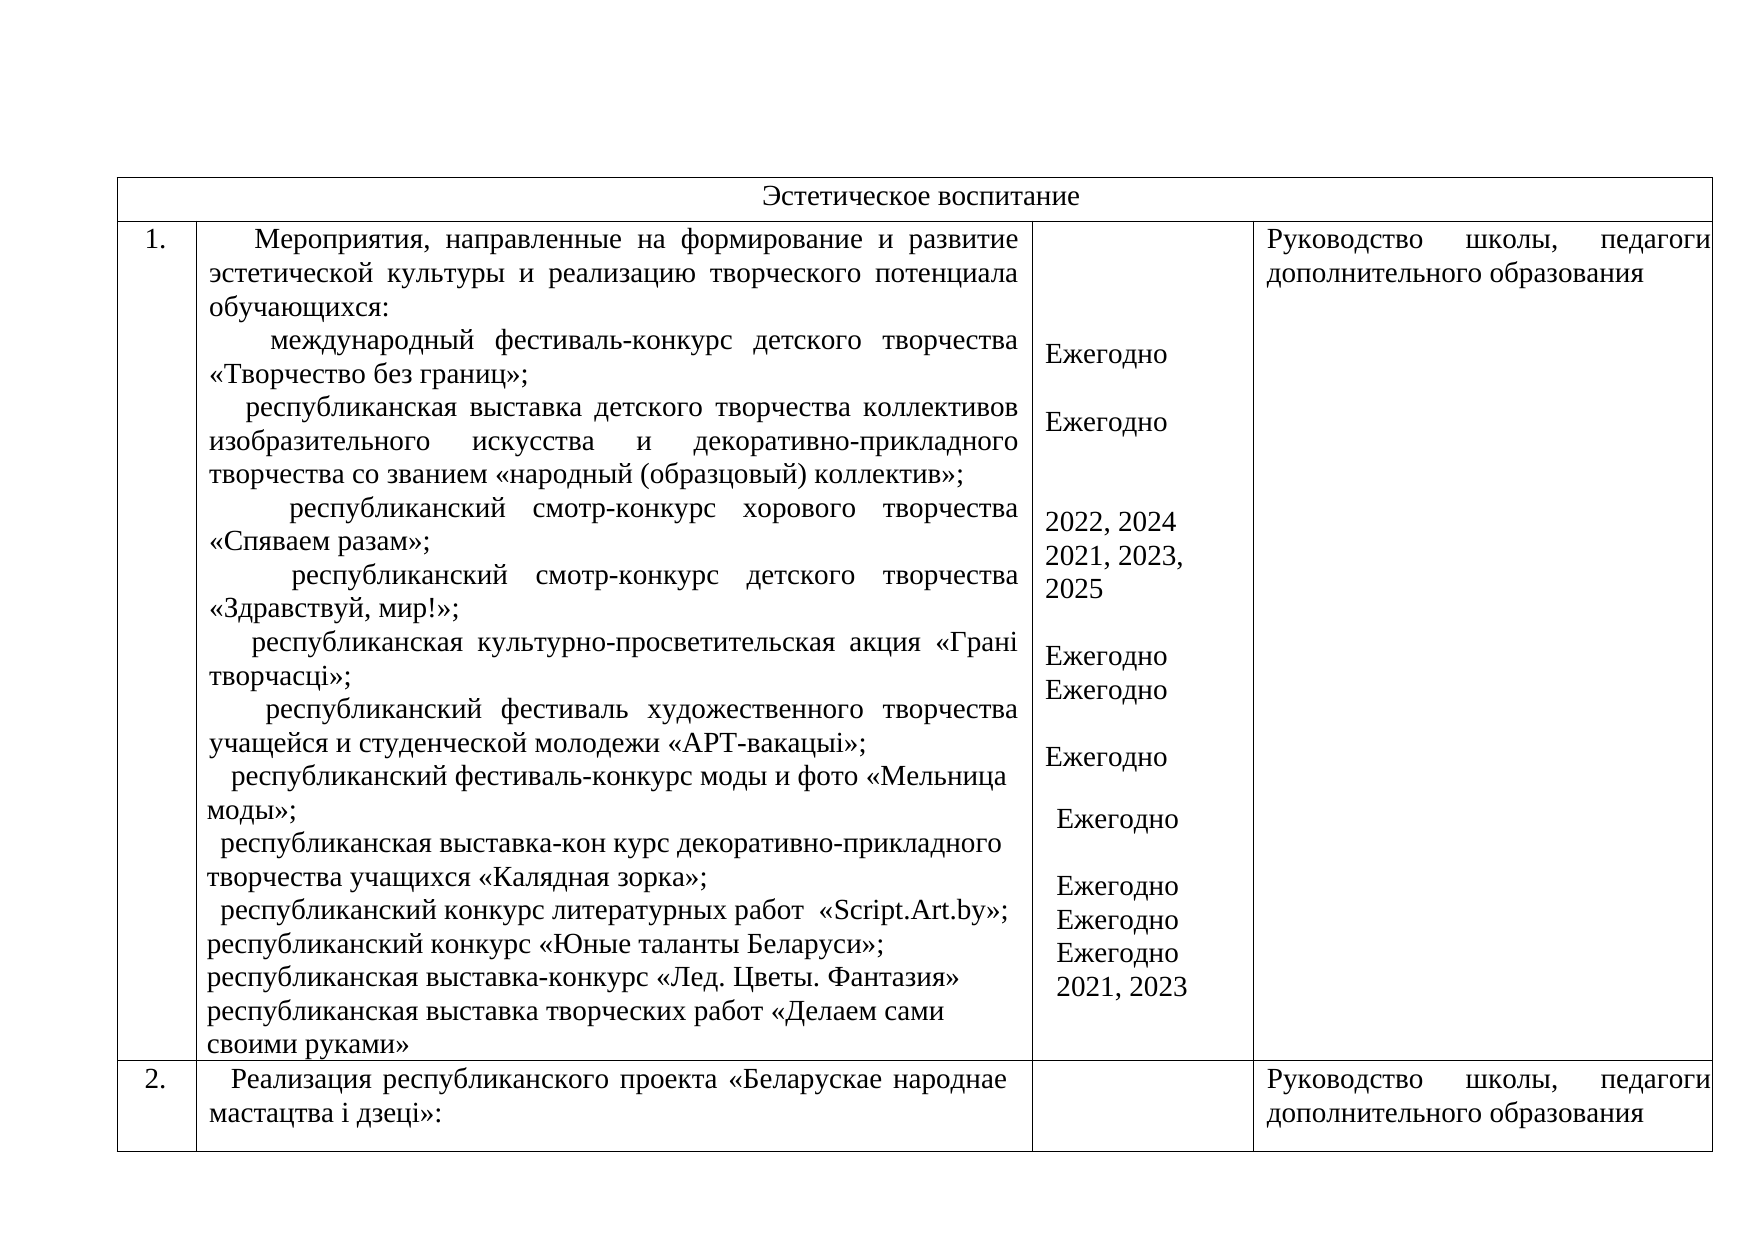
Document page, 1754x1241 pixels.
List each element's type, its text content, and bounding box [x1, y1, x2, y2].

table_cell [1033, 222, 1253, 1060]
table_cell [197, 1061, 1032, 1151]
table_cell [1033, 1061, 1253, 1151]
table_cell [1254, 1061, 1712, 1151]
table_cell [1254, 222, 1712, 1060]
table_cell [197, 222, 1032, 1060]
table_cell Эстетическое воспитание [118, 178, 1712, 221]
table_cell [118, 222, 196, 1060]
table_cell [118, 1061, 196, 1151]
